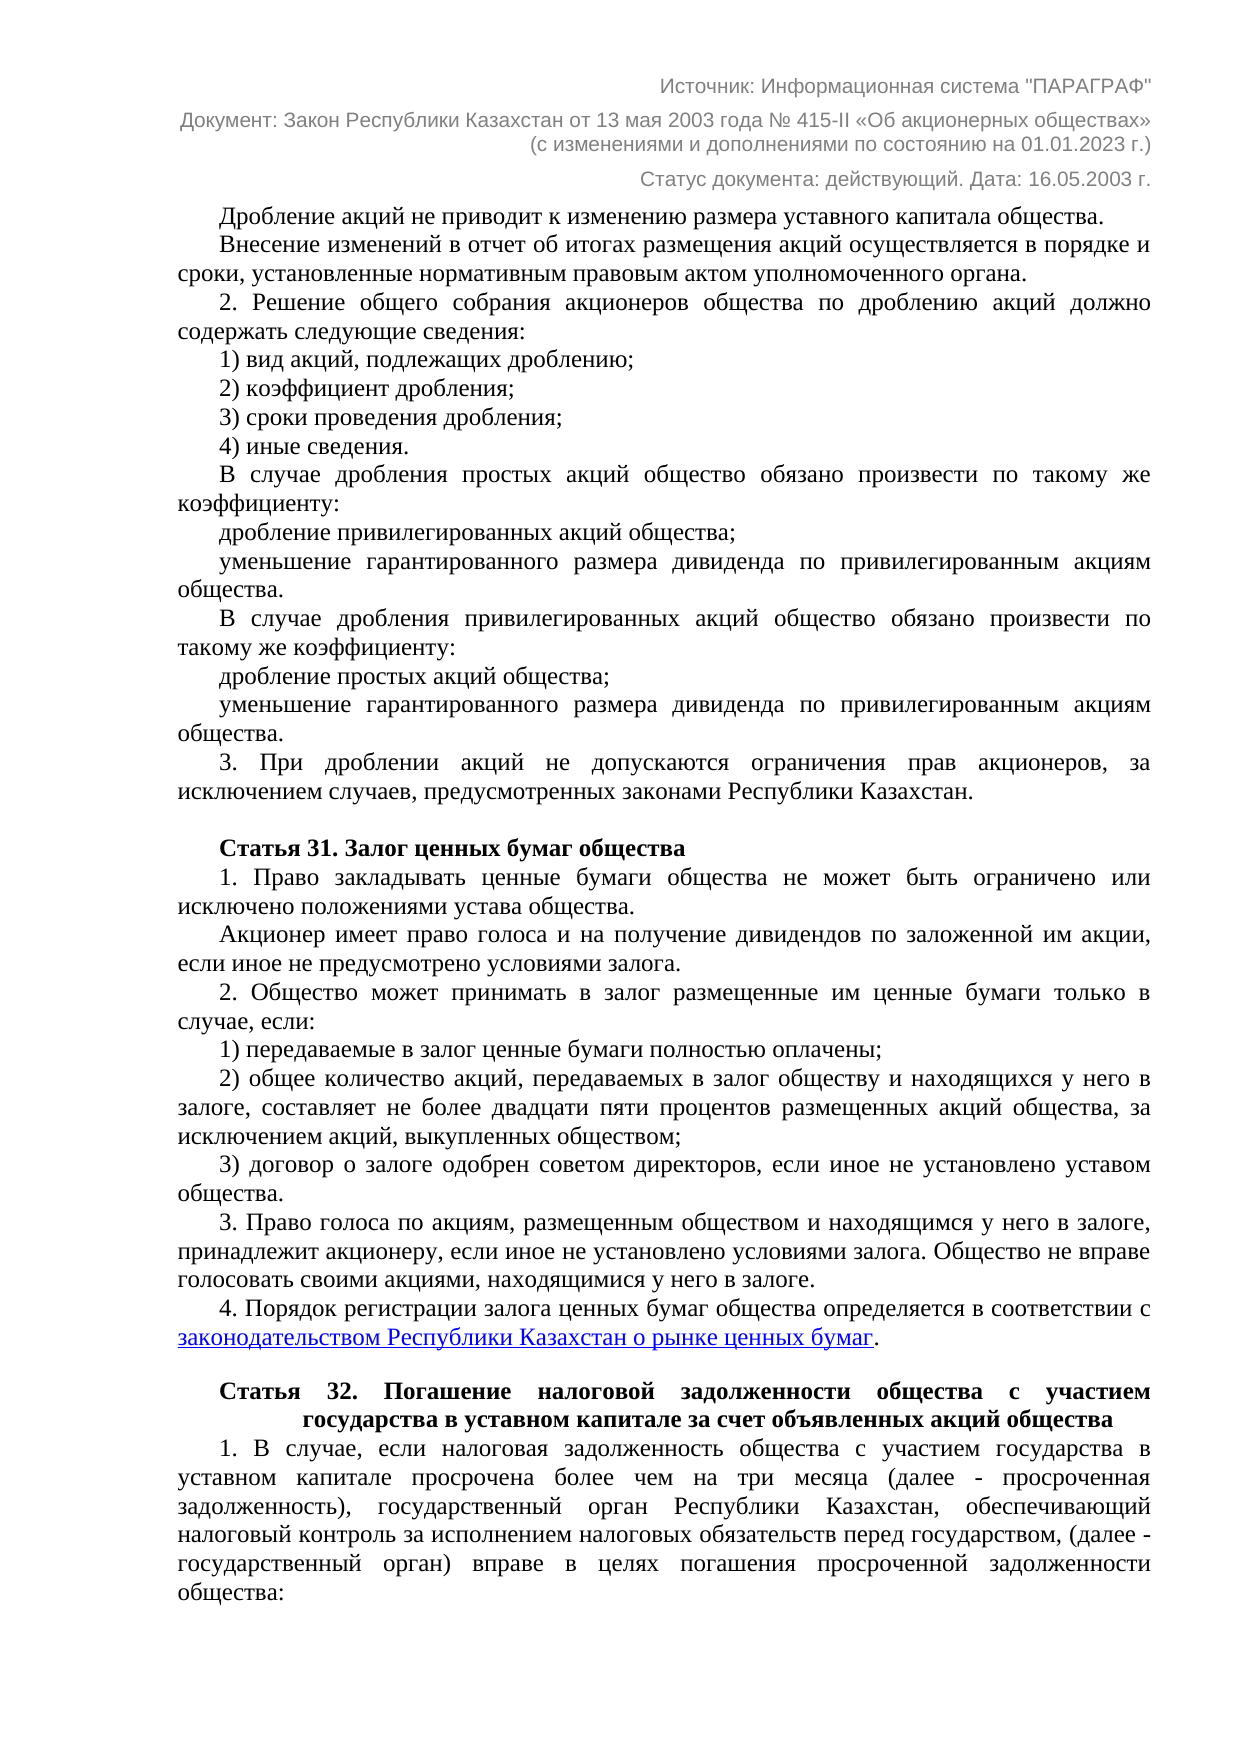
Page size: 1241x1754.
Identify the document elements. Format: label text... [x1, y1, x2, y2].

text В случае дробления простых акций общество обязано произвести по такому же коэффициенту: [177, 459, 1152, 517]
text В случае дробления привилегированных акций общество обязано произвести по такому же коэффициенту: [177, 603, 1152, 661]
text 4) иные сведения. [177, 431, 1152, 459]
text 2) коэффициент дробления; [177, 373, 1152, 402]
text 1. Право закладывать ценные бумаги общества не может быть ограничено или исключено положениями устава общества. [177, 862, 1152, 919]
text 1. В случае, если налоговая задолженность общества с участием государства в уставном капитале просрочена более чем на три месяца (далее - просроченная задолженность), государственный орган Республики Казахстан, обеспечивающий налоговый контроль за исполнением налоговых обязательств перед государством, (далее - государственный орган) вправе в целях погашения просроченной задолженности общества: [177, 1433, 1152, 1606]
text Статья 31. Залог ценных бумаг общества [177, 833, 1152, 862]
text 2) общее количество акций, передаваемых в залог обществу и находящихся у него в залоге, составляет не более двадцати пяти процентов размещенных акций общества, за исключением акций, выкупленных обществом; [177, 1063, 1152, 1149]
text дробление простых акций общества; [177, 661, 1152, 689]
text 3. При дроблении акций не допускаются ограничения прав акционеров, за исключением случаев, предусмотренных законами Республики Казахстан. [177, 747, 1152, 804]
text Внесение изменений в отчет об итогах размещения акций осуществляется в порядке и сроки, установленные нормативным правовым актом уполномоченного органа. [177, 229, 1152, 287]
text 2. Общество может принимать в залог размещенные им ценные бумаги только в случае, если: [177, 977, 1152, 1034]
text 4. Порядок регистрации залога ценных бумаг общества определяется в соответствии с законодательством Республики Казахстан о рынке ценных бумаг. [177, 1293, 1152, 1351]
text Статья 32. Погашение налоговой задолженности общества с участием государства в уставном капитале за счет объявленных акций общества [219, 1376, 1152, 1433]
text 1) передаваемые в залог ценные бумаги полностью оплачены; [177, 1034, 1152, 1063]
text Акционер имеет право голоса и на получение дивидендов по заложенной им акции, если иное не предусмотрено условиями залога. [177, 919, 1152, 977]
text уменьшение гарантированного размера дивиденда по привилегированным акциям общества. [177, 546, 1152, 603]
text Дробление акций не приводит к изменению размера уставного капитала общества. [177, 201, 1152, 229]
text 1) вид акций, подлежащих дроблению; [177, 344, 1152, 373]
text дробление привилегированных акций общества; [177, 517, 1152, 546]
text 2. Решение общего собрания акционеров общества по дроблению акций должно содержать следующие сведения: [177, 287, 1152, 344]
text 3) сроки проведения дробления; [177, 402, 1152, 431]
text 3. Право голоса по акциям, размещенным обществом и находящимся у него в залоге, принадлежит акционеру, если иное не установлено условиями залога. Общество не вправе голосовать своими акциями, находящимися у него в залоге. [177, 1207, 1152, 1293]
text уменьшение гарантированного размера дивиденда по привилегированным акциям общества. [177, 689, 1152, 747]
text 3) договор о залоге одобрен советом директоров, если иное не установлено уставом общества. [177, 1149, 1152, 1207]
